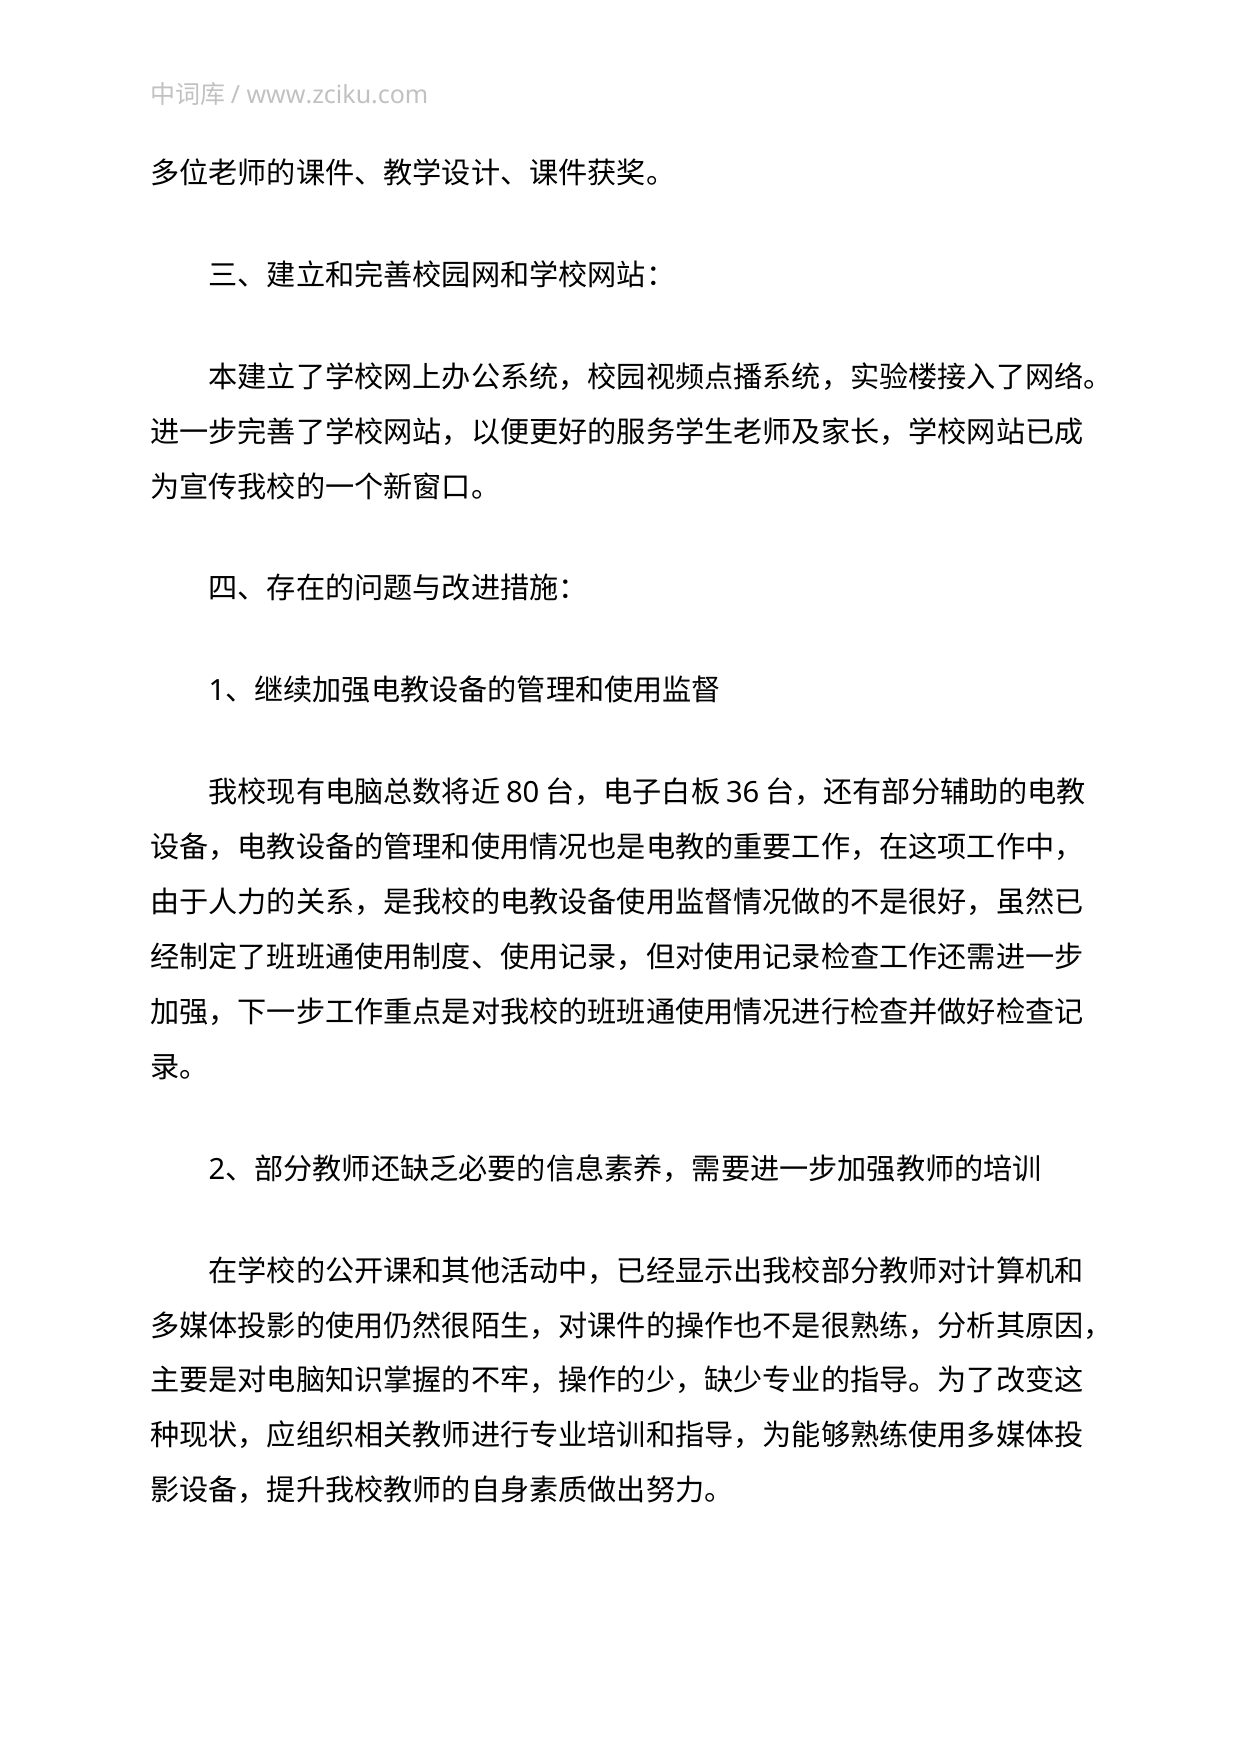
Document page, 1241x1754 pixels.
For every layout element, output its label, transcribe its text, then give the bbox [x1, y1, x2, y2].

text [150, 150, 1090, 192]
text 1、继续加强电教设备的管理和使用监督 [150, 667, 1090, 709]
text 三、建立和完善校园网和学校网站： [150, 252, 1090, 294]
text 我校现有电脑总数将近80台，电子白板36台，还有部分辅助的电教设备，电教设备的管理和使用情况也是电教的重要工作，在这项工作中，由于人力的关系，是我校的电教设备使用监督情况做的不是很好，虽然已经制定了班班通使用制度、使用记录，但对使用记录检查工作还需进一步加强，下一步工作重点是对我校的班班通使用情况进行检查并做好检查记录。 [150, 769, 1090, 1086]
text 在学校的公开课和其他活动中，已经显示出我校部分教师对计算机和多媒体投影的使用仍然很陌生，对课件的操作也不是很熟练，分析其原因，主要是对电脑知识掌握的不牢，操作的少，缺少专业的指导。为了改变这种现状，应组织相关教师进行专业培训和指导，为能够熟练使用多媒体投影设备，提升我校教师的自身素质做出努力。 [150, 1247, 1090, 1509]
text 2、部分教师还缺乏必要的信息素养，需要进一步加强教师的培训 [150, 1145, 1090, 1188]
text 本建立了学校网上办公系统，校园视频点播系统，实验楼接入了网络。进一步完善了学校网站，以便更好的服务学生老师及家长，学校网站已成为宣传我校的一个新窗口。 [150, 353, 1090, 506]
text 四、存在的问题与改进措施： [150, 565, 1090, 607]
